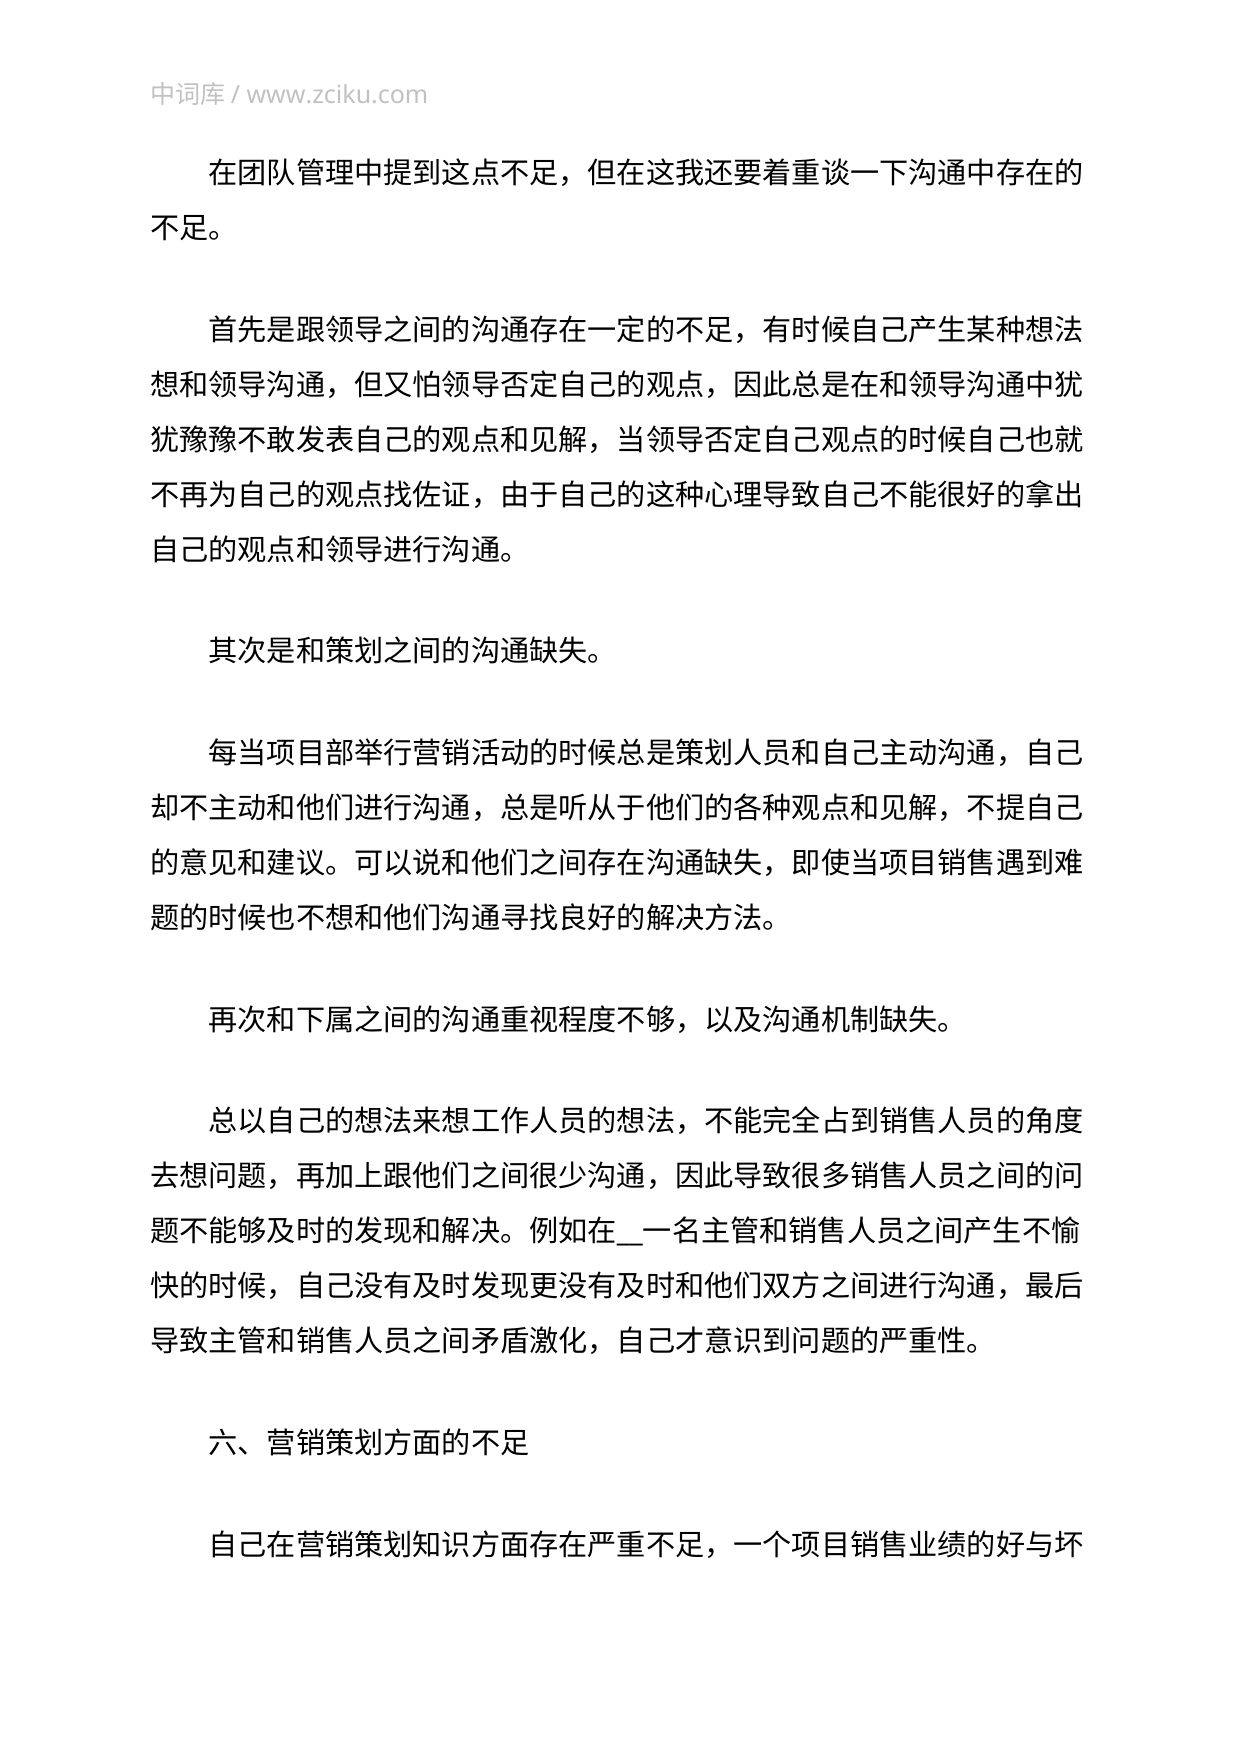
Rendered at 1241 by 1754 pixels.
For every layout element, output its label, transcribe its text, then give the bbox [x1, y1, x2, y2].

text 在团队管理中提到这点不足，但在这我还要着重谈一下沟通中存在的不足。 [150, 150, 1090, 247]
text 首先是跟领导之间的沟通存在一定的不足，有时候自己产生某种想法想和领导沟通，但又怕领导否定自己的观点，因此总是在和领导沟通中犹犹豫豫不敢发表自己的观点和见解，当领导否定自己观点的时候自己也就不再为自己的观点找佐证，由于自己的这种心理导致自己不能很好的拿出自己的观点和领导进行沟通。 [150, 307, 1090, 568]
text 其次是和策划之间的沟通缺失。 [150, 628, 1090, 670]
text 六、营销策划方面的不足 [150, 1419, 1090, 1462]
text 每当项目部举行营销活动的时候总是策划人员和自己主动沟通，自己却不主动和他们进行沟通，总是听从于他们的各种观点和见解，不提自己的意见和建议。可以说和他们之间存在沟通缺失，即使当项目销售遇到难题的时候也不想和他们沟通寻找良好的解决方法。 [150, 730, 1090, 937]
text 总以自己的想法来想工作人员的想法，不能完全占到销售人员的角度去想问题，再加上跟他们之间很少沟通，因此导致很多销售人员之间的问题不能够及时的发现和解决。例如在__一名主管和销售人员之间产生不愉快的时候，自己没有及时发现更没有及时和他们双方之间进行沟通，最后导致主管和销售人员之间矛盾激化，自己才意识到问题的严重性。 [150, 1098, 1090, 1360]
text 再次和下属之间的沟通重视程度不够，以及沟通机制缺失。 [150, 996, 1090, 1038]
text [150, 1521, 1090, 1563]
